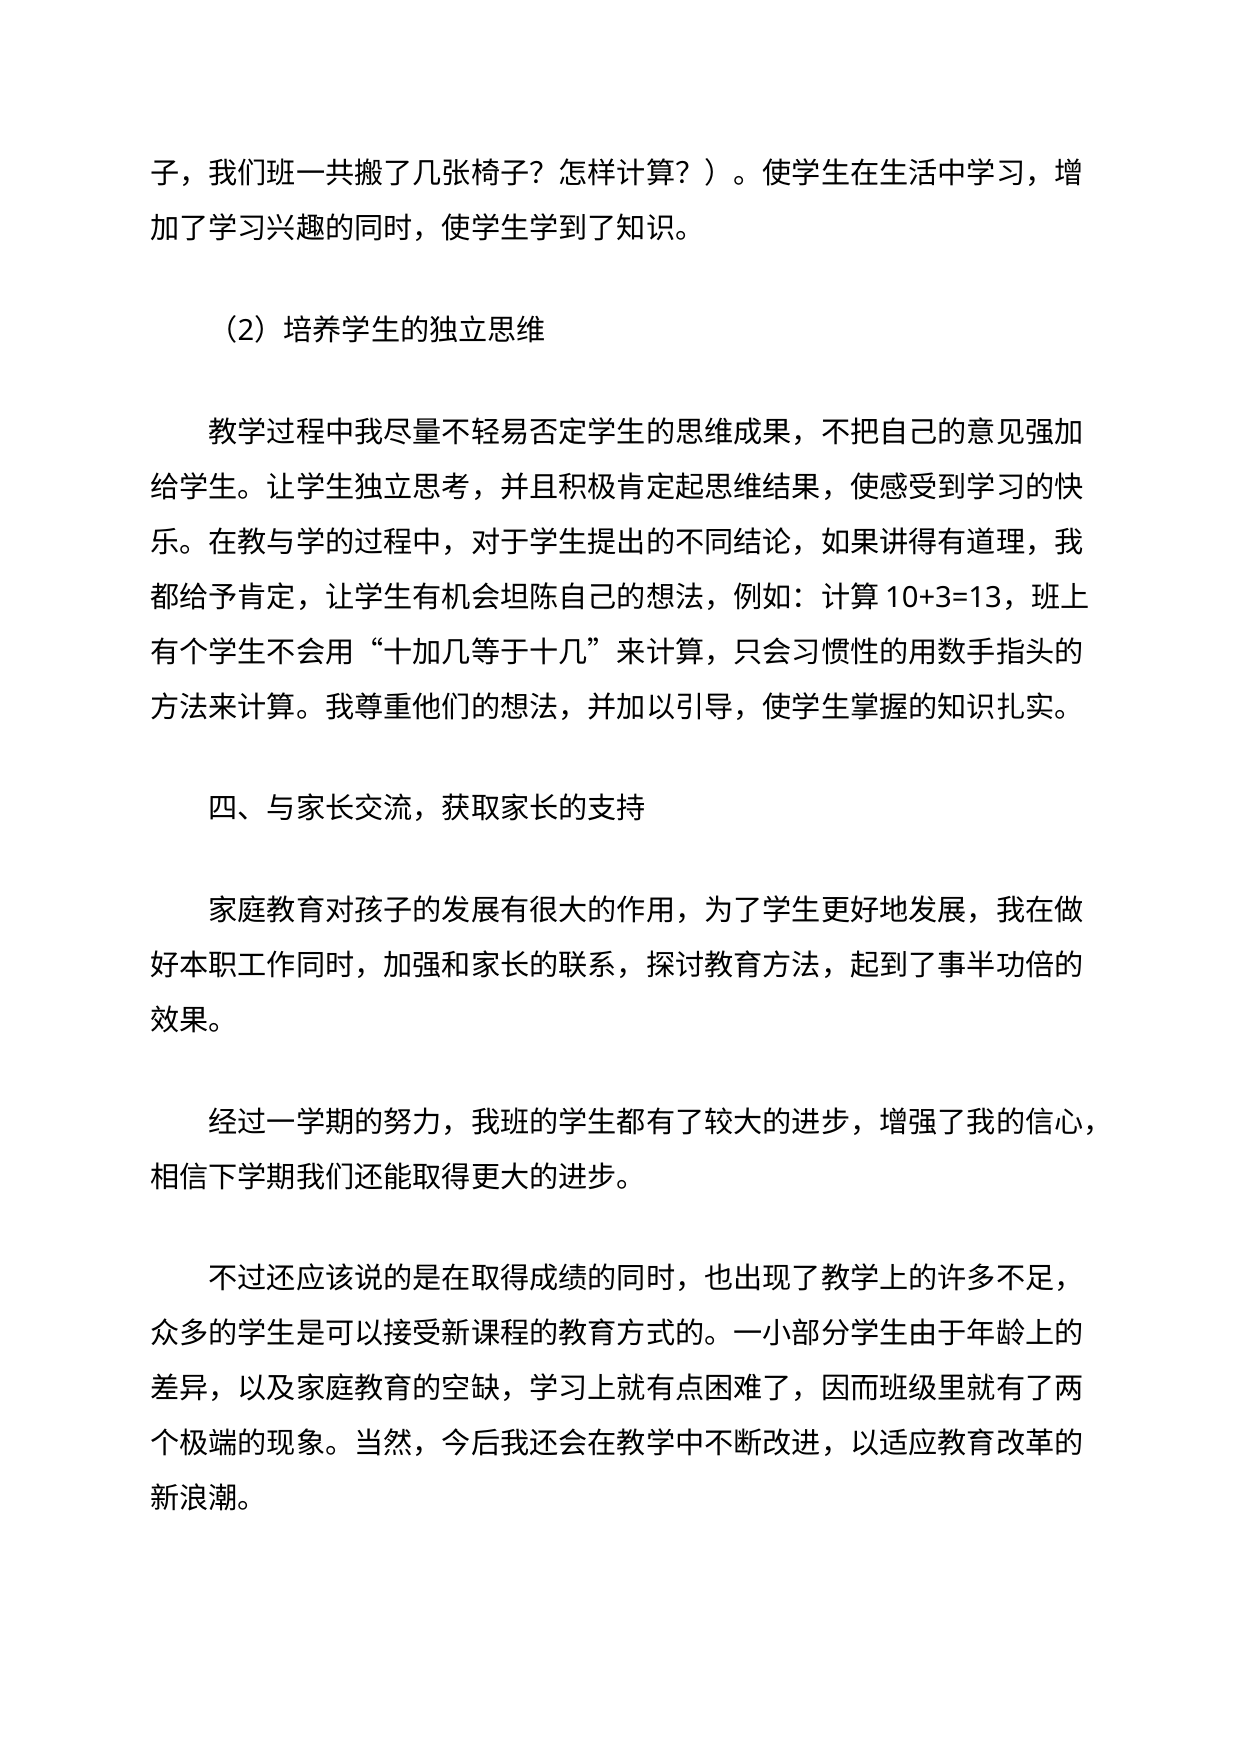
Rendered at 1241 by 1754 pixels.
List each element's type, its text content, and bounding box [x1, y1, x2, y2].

text 教学过程中我尽量不轻易否定学生的思维成果，不把自己的意见强加给学生。让学生独立思考，并且积极肯定起思维结果，使感受到学习的快乐。在教与学的过程中，对于学生提出的不同结论，如果讲得有道理，我都给予肯定，让学生有机会坦陈自己的想法，例如：计算10+3=13，班上有个学生不会用“十加几等于十几”来计算，只会习惯性的用数手指头的方法来计算。我尊重他们的想法，并加以引导，使学生掌握的知识扎实。 [150, 409, 1090, 726]
text 家庭教育对孩子的发展有很大的作用，为了学生更好地发展，我在做好本职工作同时，加强和家长的联系，探讨教育方法，起到了事半功倍的效果。 [150, 887, 1090, 1039]
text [150, 150, 1090, 247]
text 经过一学期的努力，我班的学生都有了较大的进步，增强了我的信心，相信下学期我们还能取得更大的进步。 [150, 1098, 1090, 1196]
text 四、与家长交流，获取家长的支持 [150, 785, 1090, 827]
text 不过还应该说的是在取得成绩的同时，也出现了教学上的许多不足，众多的学生是可以接受新课程的教育方式的。一小部分学生由于年龄上的差异，以及家庭教育的空缺，学习上就有点困难了，因而班级里就有了两个极端的现象。当然，今后我还会在教学中不断改进，以适应教育改革的新浪潮。 [150, 1255, 1090, 1517]
text （2）培养学生的独立思维 [150, 307, 1090, 349]
